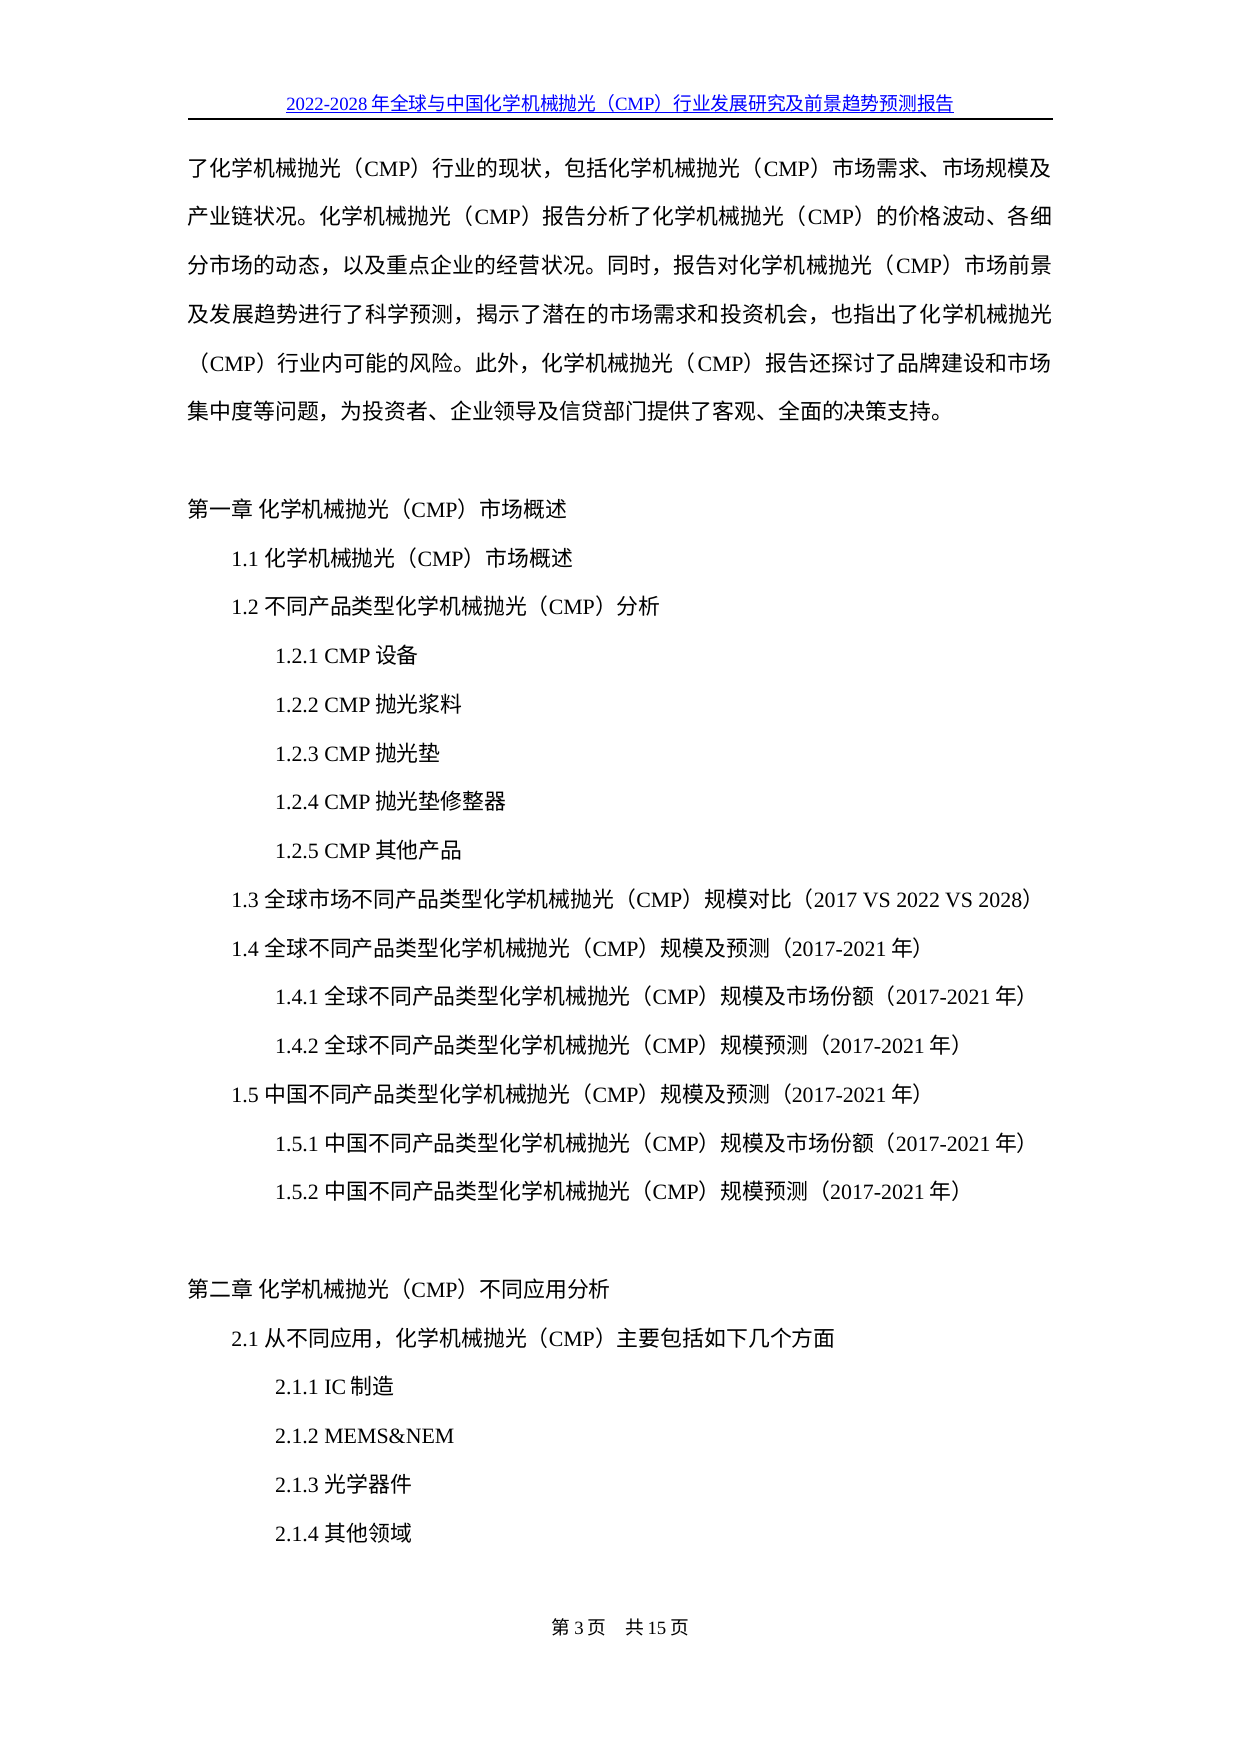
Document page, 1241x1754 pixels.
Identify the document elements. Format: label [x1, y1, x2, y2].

text [187, 150, 1053, 1548]
